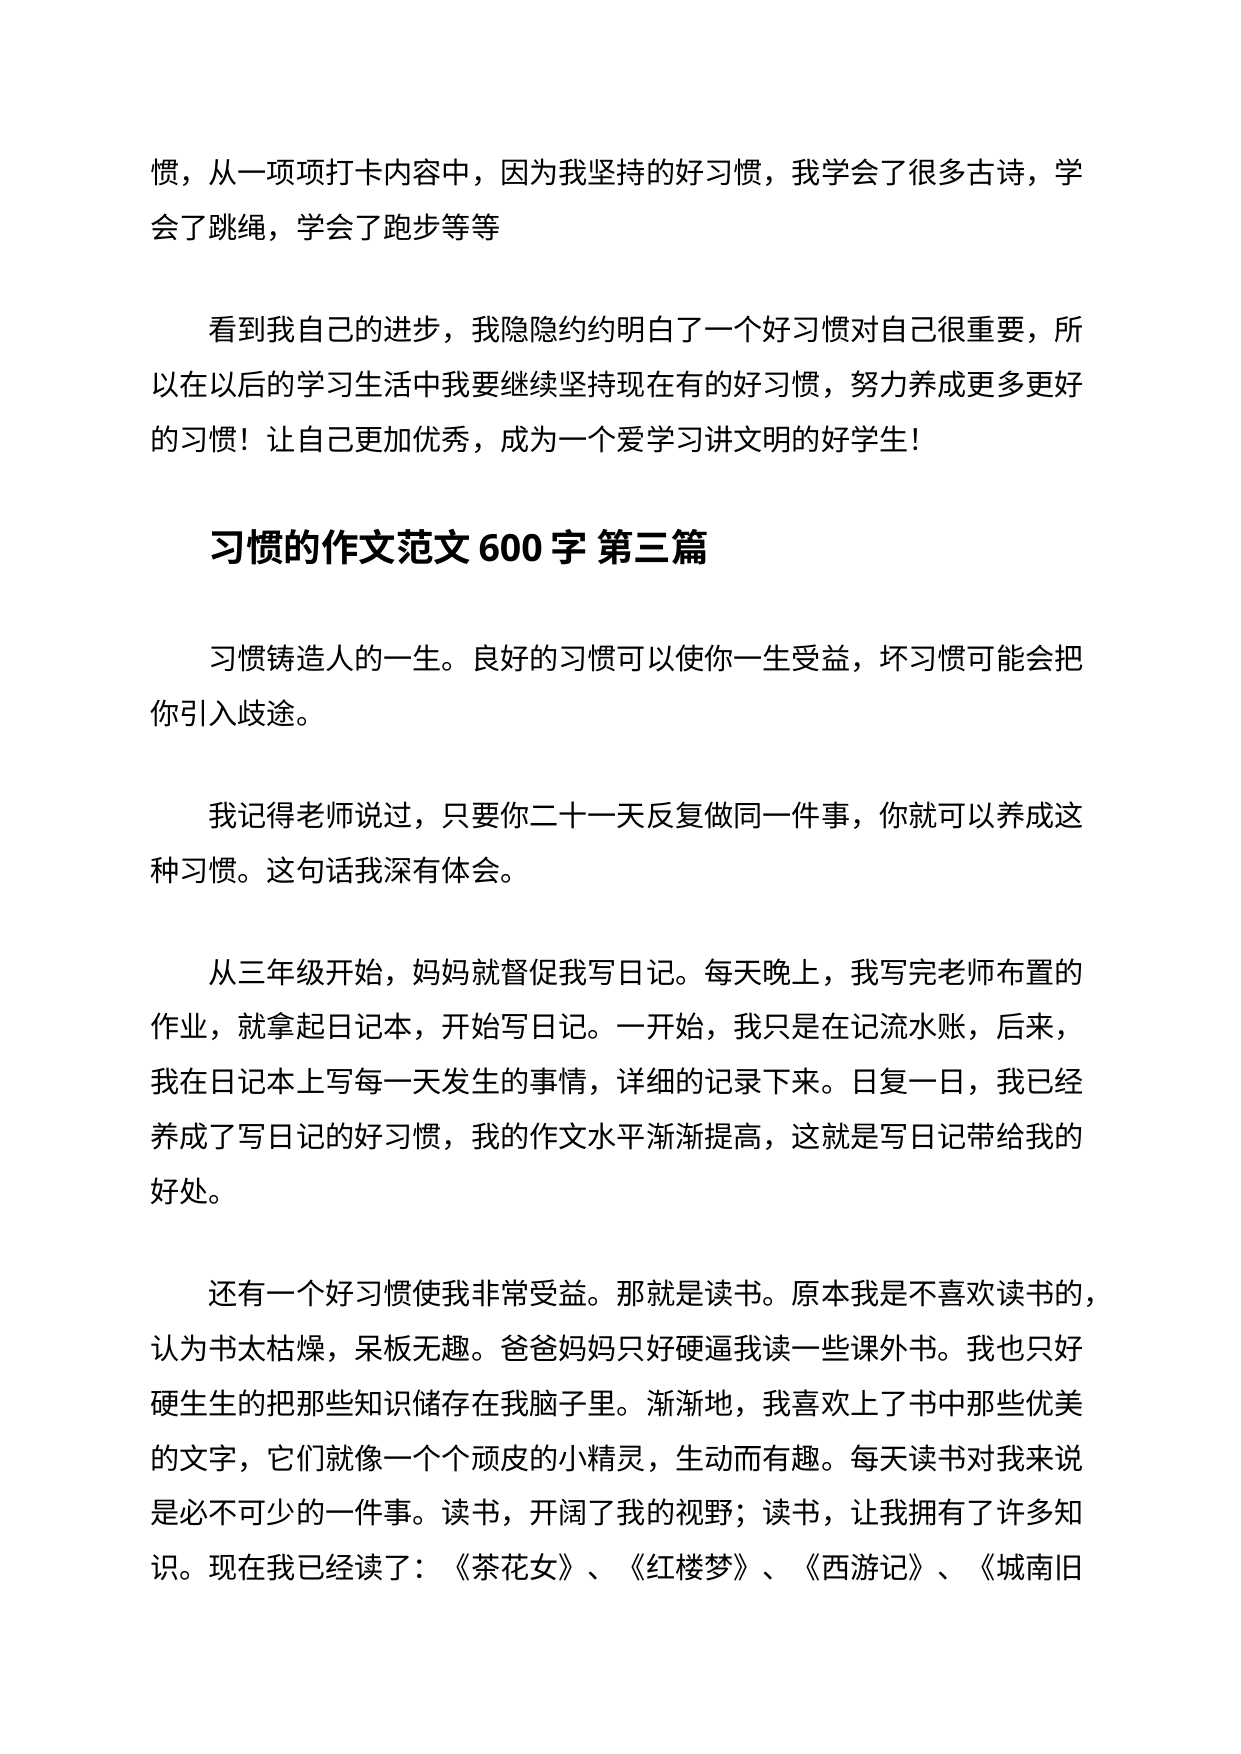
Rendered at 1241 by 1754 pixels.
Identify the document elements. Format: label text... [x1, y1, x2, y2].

text 习惯铸造人的一生。良好的习惯可以使你一生受益，坏习惯可能会把你引入歧途。 [150, 636, 1090, 733]
text 我记得老师说过，只要你二十一天反复做同一件事，你就可以养成这种习惯。这句话我深有体会。 [150, 792, 1090, 890]
text 从三年级开始，妈妈就督促我写日记。每天晚上，我写完老师布置的作业，就拿起日记本，开始写日记。一开始，我只是在记流水账，后来，我在日记本上写每一天发生的事情，详细的记录下来。日复一日，我已经养成了写日记的好习惯，我的作文水平渐渐提高，这就是写日记带给我的好处。 [150, 949, 1090, 1211]
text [150, 150, 1090, 247]
text 习惯的作文范文600字 第三篇 [150, 518, 1090, 573]
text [150, 1271, 1090, 1587]
text 看到我自己的进步，我隐隐约约明白了一个好习惯对自己很重要，所以在以后的学习生活中我要继续坚持现在有的好习惯，努力养成更多更好的习惯！让自己更加优秀，成为一个爱学习讲文明的好学生！ [150, 307, 1090, 459]
